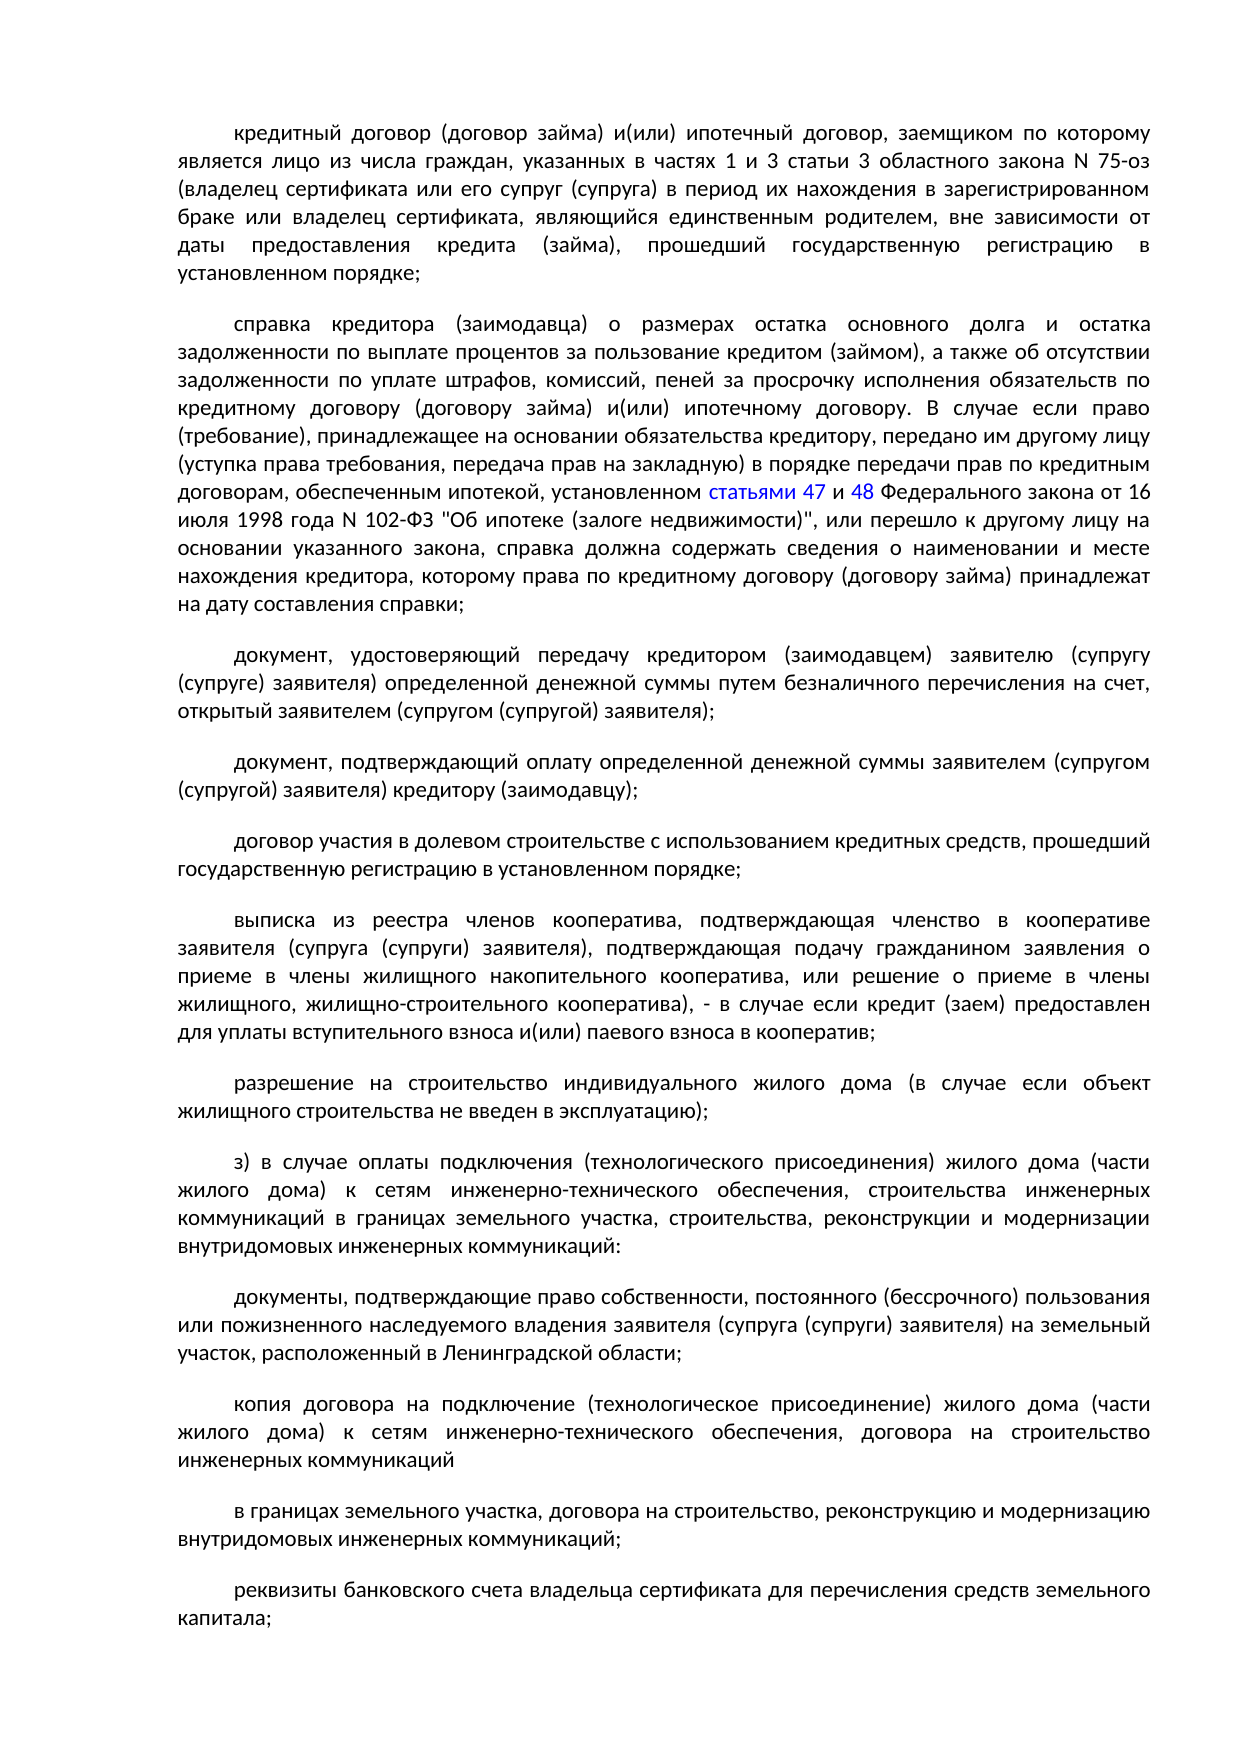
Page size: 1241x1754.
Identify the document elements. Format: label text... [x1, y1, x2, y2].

text выписка из реестра членов кооператива, подтверждающая членство в кооперативе заявителя (супруга (супруги) заявителя), подтверждающая подачу гражданином заявления о приеме в члены жилищного накопительного кооператива, или решение о приеме в члены жилищного, жилищно-строительного кооператива), - в случае если кредит (заем) предоставлен для уплаты вступительного взноса и(или) паевого взноса в кооператив; [177, 905, 1152, 1045]
text кредитный договор (договор займа) и(или) ипотечный договор, заемщиком по которому является лицо из числа граждан, указанных в частях 1 и 3 статьи 3 областного закона N 75-оз (владелец сертификата или его супруг (супруга) в период их нахождения в зарегистрированном браке или владелец сертификата, являющийся единственным родителем, вне зависимости от даты предоставления кредита (займа), прошедший государственную регистрацию в установленном порядке; [177, 118, 1152, 286]
text договор участия в долевом строительстве с использованием кредитных средств, прошедший государственную регистрацию в установленном порядке; [177, 826, 1152, 882]
text з) в случае оплаты подключения (технологического присоединения) жилого дома (части жилого дома) к сетям инженерно-технического обеспечения, строительства инженерных коммуникаций в границах земельного участка, строительства, реконструкции и модернизации внутридомовых инженерных коммуникаций: [177, 1147, 1152, 1259]
text в границах земельного участка, договора на строительство, реконструкцию и модернизацию внутридомовых инженерных коммуникаций; [177, 1496, 1152, 1552]
text справка кредитора (заимодавца) о размерах остатка основного долга и остатка задолженности по выплате процентов за пользование кредитом (займом), а также об отсутствии задолженности по уплате штрафов, комиссий, пеней за просрочку исполнения обязательств по кредитному договору (договору займа) и(или) ипотечному договору. В случае если право (требование), принадлежащее на основании обязательства кредитору, передано им другому лицу (уступка права требования, передача прав на закладную) в порядке передачи прав по кредитным договорам, обеспеченным ипотекой, установленном статьями 47 и 48 Федерального закона от 16 июля 1998 года N 102-ФЗ "Об ипотеке (залоге недвижимости)", или перешло к другому лицу на основании указанного закона, справка должна содержать сведения о наименовании и месте нахождения кредитора, которому права по кредитному договору (договору займа) принадлежат на дату составления справки; [177, 309, 1152, 617]
text копия договора на подключение (технологическое присоединение) жилого дома (части жилого дома) к сетям инженерно-технического обеспечения, договора на строительство инженерных коммуникаций [177, 1389, 1152, 1473]
text документ, удостоверяющий передачу кредитором (заимодавцем) заявителю (супругу (супруге) заявителя) определенной денежной суммы путем безналичного перечисления на счет, открытый заявителем (супругом (супругой) заявителя); [177, 640, 1152, 724]
text реквизиты банковского счета владельца сертификата для перечисления средств земельного капитала; [177, 1575, 1152, 1631]
text документ, подтверждающий оплату определенной денежной суммы заявителем (супругом (супругой) заявителя) кредитору (заимодавцу); [177, 747, 1152, 803]
text разрешение на строительство индивидуального жилого дома (в случае если объект жилищного строительства не введен в эксплуатацию); [177, 1068, 1152, 1124]
text документы, подтверждающие право собственности, постоянного (бессрочного) пользования или пожизненного наследуемого владения заявителя (супруга (супруги) заявителя) на земельный участок, расположенный в Ленинградской области; [177, 1282, 1152, 1366]
